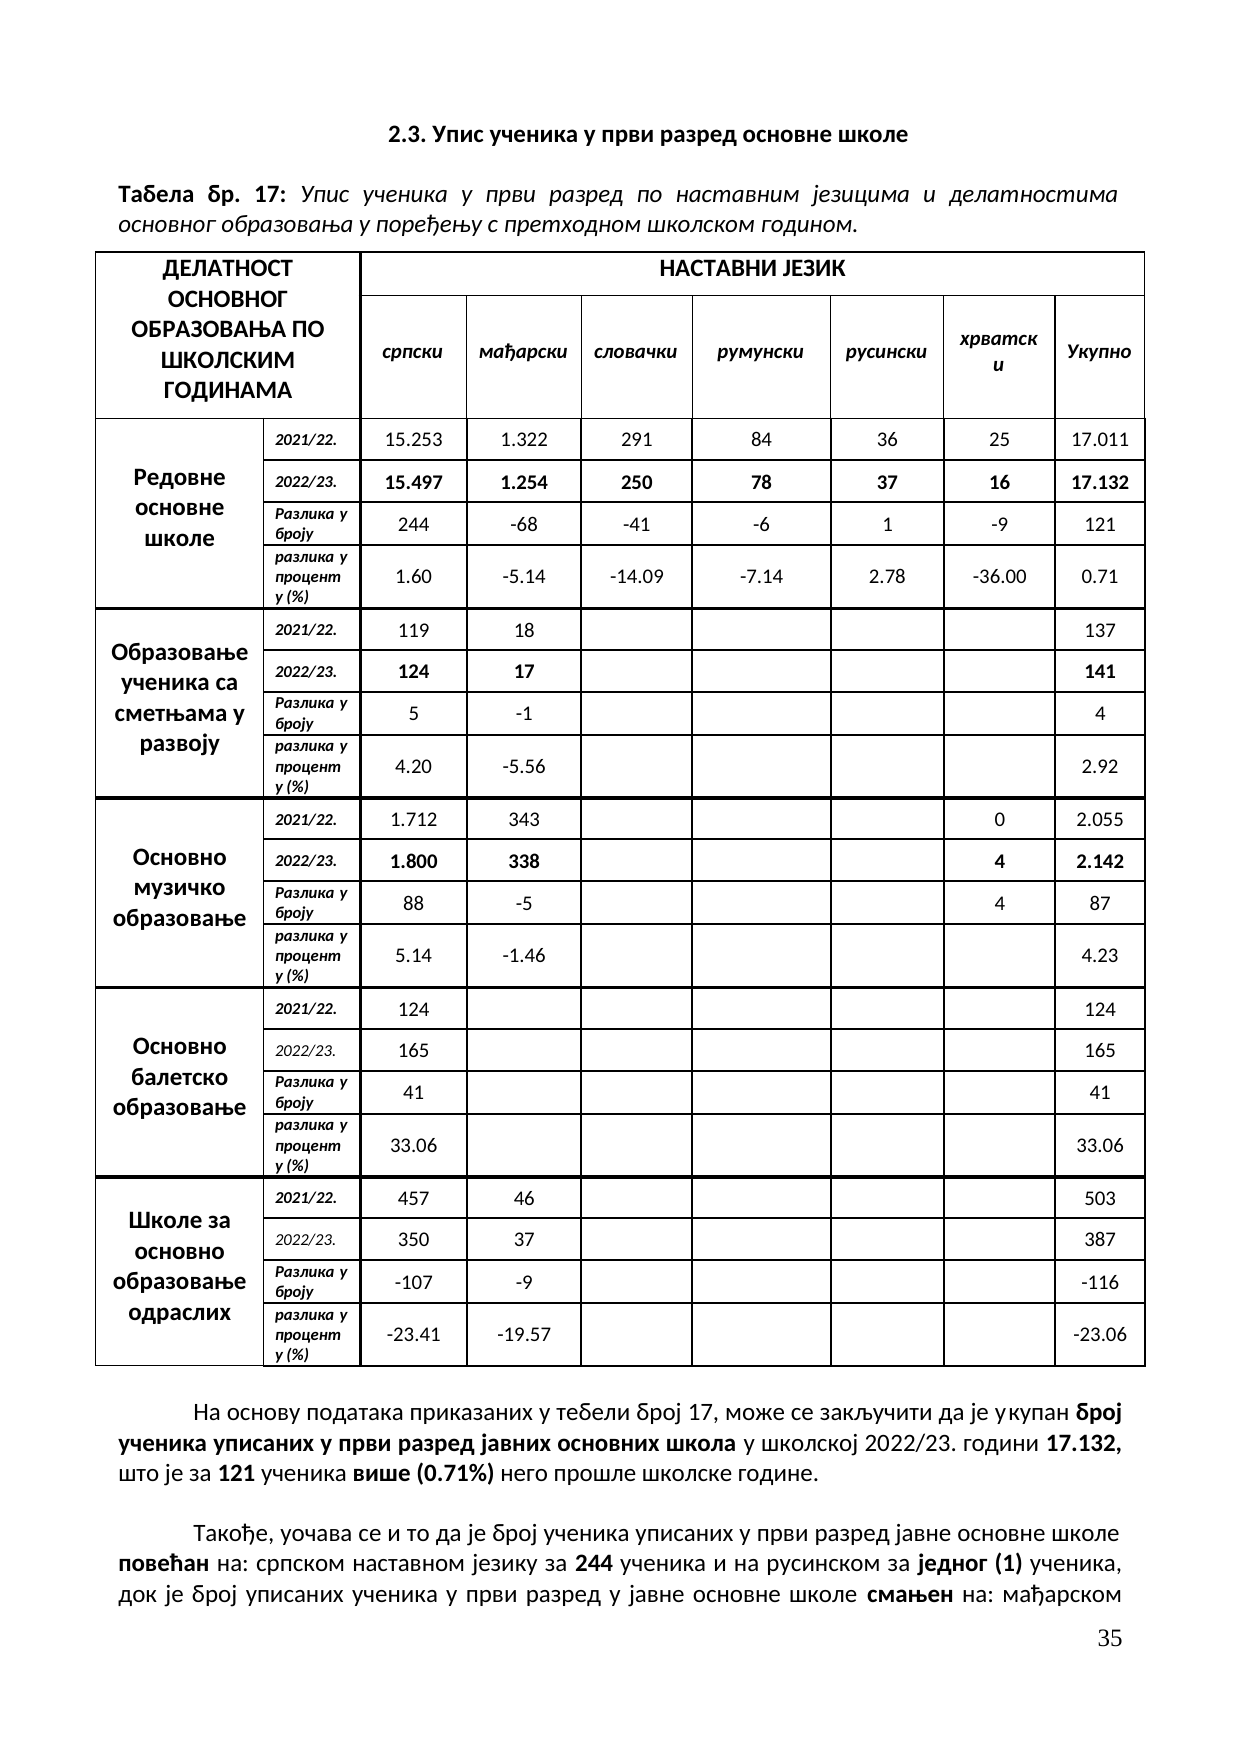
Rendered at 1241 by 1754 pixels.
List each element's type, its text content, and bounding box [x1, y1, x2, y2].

table_cell [582, 1030, 691, 1070]
table_header ДЕЛАТНОСТ ОСНОВНОГ ОБРАЗОВАЊА ПО ШКОЛСКИМ ГОДИНАМА [96, 253, 359, 417]
table_cell [945, 1261, 1054, 1302]
table_cell -41 [582, 503, 691, 544]
table_cell 244 [362, 503, 466, 544]
table_cell 2022/23. [264, 1030, 359, 1070]
table_cell [945, 1030, 1054, 1070]
table_cell словачки [582, 296, 692, 417]
table_cell 2.055 [1056, 800, 1144, 838]
table_cell [693, 882, 830, 923]
table_cell Укупно [1056, 296, 1144, 417]
table_cell [693, 651, 830, 691]
table_cell румунски [693, 296, 830, 417]
table_cell 2022/23. [264, 840, 359, 880]
table_cell -7.14 [693, 546, 830, 607]
table_cell -6 [693, 503, 830, 544]
table_cell [693, 840, 830, 880]
table_cell 0 [945, 800, 1054, 838]
table_cell [832, 925, 943, 986]
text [118, 1517, 1122, 1608]
table_cell 16 [945, 461, 1054, 501]
table_cell српски [362, 296, 466, 417]
table_cell 37 [832, 461, 943, 501]
table_cell 1.322 [468, 419, 580, 459]
table_cell 41 [362, 1072, 466, 1112]
table_cell -1.46 [468, 925, 580, 986]
table_cell [582, 1261, 691, 1302]
table_cell [468, 989, 580, 1028]
table_cell [582, 1219, 691, 1259]
table_cell 78 [693, 461, 830, 501]
table_cell [693, 1030, 830, 1070]
table_cell [582, 1115, 691, 1175]
table_cell [693, 736, 830, 796]
table_cell 17.132 [1056, 461, 1144, 501]
table_cell 0.71 [1056, 546, 1144, 607]
table_cell 84 [693, 419, 830, 459]
table_cell [832, 693, 943, 733]
table_cell [582, 1072, 691, 1112]
table_cell 250 [582, 461, 691, 501]
table_cell 33.06 [1056, 1115, 1144, 1175]
table_cell Разлика у броју [264, 882, 359, 923]
text Табела бр. 17: Упис ученика у први разред по наставним језицима и делатностима основног образовања у поређењу с претходном школском годином. [118, 178, 1122, 239]
table_cell [468, 1115, 580, 1175]
table_cell 338 [468, 840, 580, 880]
table_cell 15.497 [362, 461, 466, 501]
table_cell 165 [1056, 1030, 1144, 1070]
text На основу података приказаних у тебели број 17, може се закључити да је укупан број ученика уписаних у први разред јавних основних школа у школској 2022/23. години 17.132, што је за 121 ученика више (0.71%) него прошле школске године. [118, 1396, 1122, 1488]
table_cell -1 [468, 693, 580, 733]
table_cell 2.78 [832, 546, 943, 607]
table_cell [832, 800, 943, 838]
table_cell [693, 1304, 830, 1365]
subtitle 2.3. Упис ученика у први разред основне школе [118, 118, 1122, 149]
table_cell 2.142 [1056, 840, 1144, 880]
table_cell [945, 693, 1054, 733]
table_cell 2021/22. [264, 610, 359, 649]
table_cell разлика у проценту (%) [264, 925, 359, 986]
table_cell [832, 882, 943, 923]
table_cell 121 [1056, 503, 1144, 544]
table_cell [832, 989, 943, 1028]
table_cell 2022/23. [264, 1219, 359, 1259]
table_cell 15.253 [362, 419, 466, 459]
table_cell 124 [1056, 989, 1144, 1028]
table_cell [582, 800, 691, 838]
table_cell 350 [362, 1219, 466, 1259]
table_cell [945, 1115, 1054, 1175]
table_cell [582, 1304, 691, 1365]
table_cell [468, 1072, 580, 1112]
table_cell 4 [945, 882, 1054, 923]
table_cell -68 [468, 503, 580, 544]
table_cell [832, 651, 943, 691]
table_cell 1.254 [468, 461, 580, 501]
table_cell [945, 1219, 1054, 1259]
table_cell -9 [468, 1261, 580, 1302]
table_cell 2022/23. [264, 651, 359, 691]
table_cell -5 [468, 882, 580, 923]
table_cell 124 [362, 989, 466, 1028]
table_cell [582, 925, 691, 986]
table_cell 33.06 [362, 1115, 466, 1175]
table_cell [582, 610, 691, 649]
table_cell 46 [468, 1179, 580, 1217]
table_cell -107 [362, 1261, 466, 1302]
table_cell 343 [468, 800, 580, 838]
table_cell Разлика у броју [264, 1072, 359, 1112]
table_cell [945, 1304, 1054, 1365]
table_cell [832, 1072, 943, 1112]
table_cell 1.60 [362, 546, 466, 607]
table_cell 165 [362, 1030, 466, 1070]
table_cell [693, 1179, 830, 1217]
table_cell Основно балетско образовање [96, 989, 263, 1175]
table_cell [582, 651, 691, 691]
table_cell [693, 925, 830, 986]
table_cell хрватски [944, 296, 1054, 417]
table_cell разлика у проценту (%) [264, 1304, 359, 1365]
table_cell разлика у проценту (%) [264, 546, 359, 607]
table_cell [832, 840, 943, 880]
table_cell -19.57 [468, 1304, 580, 1365]
table_header НАСТАВНИ ЈЕЗИК [362, 253, 1144, 295]
table_cell [832, 736, 943, 796]
table_cell -116 [1056, 1261, 1144, 1302]
table_cell [693, 1115, 830, 1175]
table_cell 4 [1056, 693, 1144, 733]
table_cell 124 [362, 651, 466, 691]
table_cell [945, 925, 1054, 986]
table_cell 4.23 [1056, 925, 1144, 986]
table_cell -14.09 [582, 546, 691, 607]
table_cell 2021/22. [264, 419, 359, 459]
table_cell [468, 1030, 580, 1070]
table_cell 387 [1056, 1219, 1144, 1259]
table_cell [582, 882, 691, 923]
table_cell [832, 1030, 943, 1070]
table_cell 119 [362, 610, 466, 649]
table_cell мађарски [467, 296, 581, 417]
table_cell разлика у проценту (%) [264, 736, 359, 796]
table_cell -23.41 [362, 1304, 466, 1365]
table_cell 5 [362, 693, 466, 733]
table_cell русински [831, 296, 943, 417]
table_cell 17 [468, 651, 580, 691]
table_cell 5.14 [362, 925, 466, 986]
table_cell 2021/22. [264, 800, 359, 838]
table_cell -23.06 [1056, 1304, 1144, 1365]
table_cell [582, 1179, 691, 1217]
table_cell [582, 989, 691, 1028]
table_cell [832, 1179, 943, 1217]
table_cell 2.92 [1056, 736, 1144, 796]
table_cell [945, 651, 1054, 691]
table_cell [582, 736, 691, 796]
table_cell 2021/22. [264, 1179, 359, 1217]
table_cell -5.14 [468, 546, 580, 607]
table_cell 457 [362, 1179, 466, 1217]
table_cell 1 [832, 503, 943, 544]
table_cell [945, 1179, 1054, 1217]
table_cell 18 [468, 610, 580, 649]
table_cell [693, 610, 830, 649]
table_cell Разлика у броју [264, 693, 359, 733]
table_cell [945, 610, 1054, 649]
table_cell 2021/22. [264, 989, 359, 1028]
table_cell Разлика у броју [264, 503, 359, 544]
table_cell [693, 693, 830, 733]
table_cell [832, 1304, 943, 1365]
table_cell -36.00 [945, 546, 1054, 607]
table_cell Образовање ученика са сметњама у развоју [96, 610, 263, 796]
table_cell [945, 1072, 1054, 1112]
table_cell 4.20 [362, 736, 466, 796]
table_cell 291 [582, 419, 691, 459]
table_cell [832, 1115, 943, 1175]
table_cell Школе за основно образовање одраслих [96, 1179, 263, 1365]
table_cell Основно музичко образовање [96, 800, 263, 986]
table_cell -5.56 [468, 736, 580, 796]
table_cell 36 [832, 419, 943, 459]
table_cell [693, 800, 830, 838]
table_cell 137 [1056, 610, 1144, 649]
table_cell [693, 1219, 830, 1259]
table_cell [832, 610, 943, 649]
table_cell 17.011 [1056, 419, 1144, 459]
table_cell [832, 1219, 943, 1259]
table_cell 4 [945, 840, 1054, 880]
table_cell 41 [1056, 1072, 1144, 1112]
table_cell 88 [362, 882, 466, 923]
table_cell [945, 989, 1054, 1028]
table_cell [693, 1261, 830, 1302]
table_cell [693, 989, 830, 1028]
table_cell 1.800 [362, 840, 466, 880]
table_cell Разлика у броју [264, 1261, 359, 1302]
table_cell 1.712 [362, 800, 466, 838]
table_cell 503 [1056, 1179, 1144, 1217]
table_cell [693, 1072, 830, 1112]
table_cell разлика у проценту (%) [264, 1115, 359, 1175]
table_cell 141 [1056, 651, 1144, 691]
table_cell 37 [468, 1219, 580, 1259]
table_cell [582, 840, 691, 880]
table_cell Редовне основне школе [96, 419, 263, 607]
table_cell [832, 1261, 943, 1302]
table_cell 87 [1056, 882, 1144, 923]
table_cell [582, 693, 691, 733]
table_cell [945, 736, 1054, 796]
table_cell 25 [945, 419, 1054, 459]
table_cell 2022/23. [264, 461, 359, 501]
table_cell -9 [945, 503, 1054, 544]
